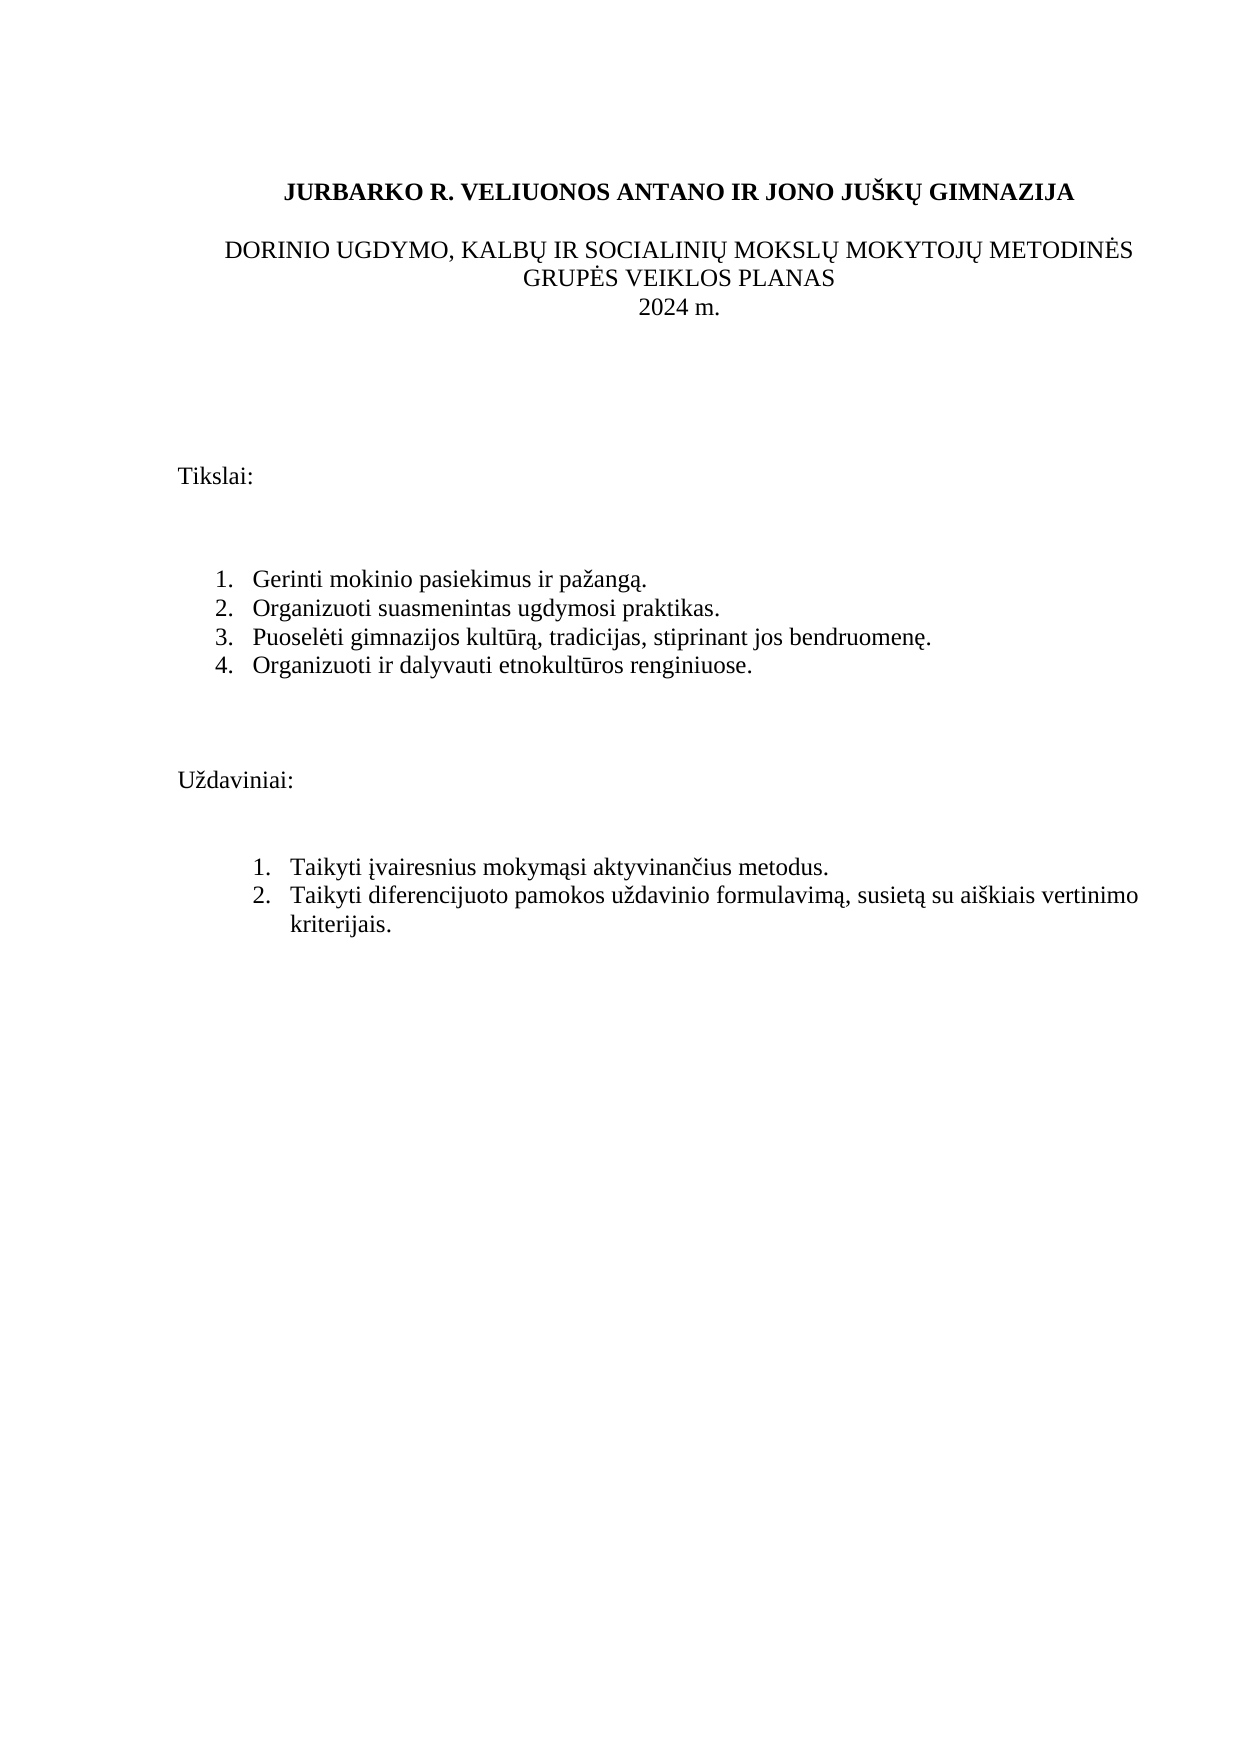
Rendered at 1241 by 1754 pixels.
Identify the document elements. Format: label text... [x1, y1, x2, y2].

list Organizuoti suasmenintas ugdymosi praktikas. [215, 593, 1181, 622]
text Uždaviniai: [177, 766, 1181, 794]
list Taikyti diferencijuoto pamokos uždavinio formulavimą, susietą su aiškiais vertinimo kriterijais. [252, 881, 1181, 938]
list Organizuoti ir dalyvauti etnokultūros renginiuose. [215, 651, 1181, 679]
list Gerinti mokinio pasiekimus ir pažangą. [215, 564, 1181, 593]
text DORINIO UGDYMO, KALBŲ IR SOCIALINIŲ MOKSLŲ MOKYTOJŲ METODINĖS GRUPĖS VEIKLOS PLANAS [177, 235, 1181, 292]
text 2024 m. [177, 292, 1181, 321]
list Taikyti įvairesnius mokymąsi aktyvinančius metodus. [252, 852, 1181, 881]
list Puoselėti gimnazijos kultūrą, tradicijas, stiprinant jos bendruomenę. [215, 622, 1181, 651]
text Tikslai: [177, 461, 1181, 490]
text JURBARKO R. VELIUONOS ANTANO IR JONO JUŠKŲ GIMNAZIJA [177, 177, 1181, 206]
